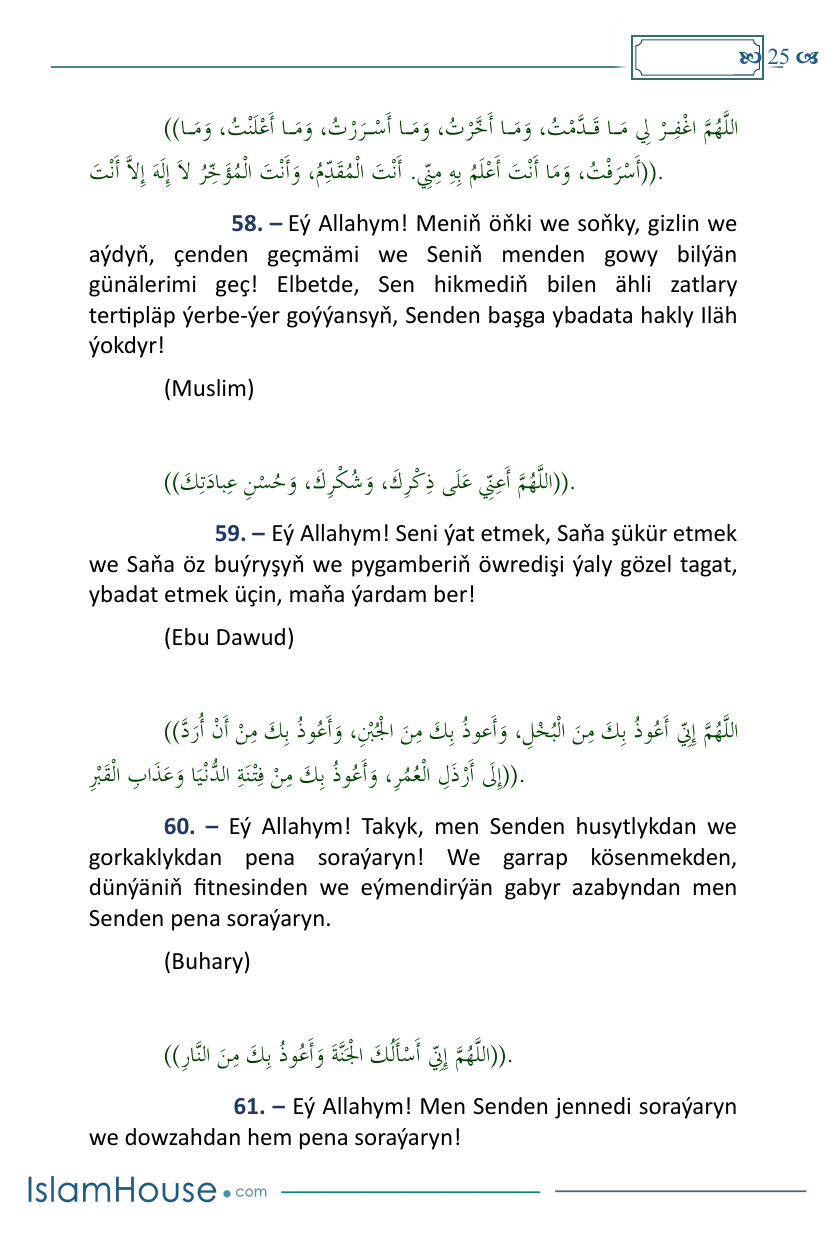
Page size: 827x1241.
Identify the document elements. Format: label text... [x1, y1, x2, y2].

text 59. – Eý Allahym! Seni ýat etmek, Saňa şükür etmek we Saňa öz buýryşyň we pygamberiň öwredişi ýaly gözel tagat, ybadat etmek üçin, maňa ýardam ber! [89, 517, 738, 609]
picture [20, 1171, 541, 1209]
text ((اللَّهُمَّ أَعِنِّي عَلَى ذِكْرِكَ، وَشُكْرِكَ، وَحُسْنِ عِبادَتِكَ)). [89, 461, 738, 505]
text ((اللَّهُمَّ إِنِّي أَعُوذُ بِكَ مِنَ الْبُخْلِ، وَأَعوذُ بِكَ مِنَ الْجُبْنِ، وَأَعُوذُ بِكَ مِنْ أَنْ أُرَدَّ إِلَى أَرْذَلِ الْعُمُرِ، وَأَعُوذُ بِكَ مِنْ فِتْنَةِ الدُّنْيَا وَعَذَابِ الْقَبْرِ)). [89, 711, 738, 798]
text 60. – Eý Allahym! Takyk, men Senden husytlykdan we gorkaklykdan pena soraýaryn! We garrap kösenmekden, dünýäniň fitnesinden we eýmendirýän gabyr azabyndan men Senden pena soraýaryn. [89, 810, 738, 932]
text ((اللَّهُمَّ اغْفِرْ لِي مَا قَدَّمْتُ، وَمَا أَخَّرْتُ، وَمَا أَسْرَرْتُ، وَمَا أَعْلَنْتُ، وَمَا أَسْرَفْتُ، وَمَا أَنْتَ أَعْلَمُ بِهِ مِنِّي. أَنْتَ الْمُقَدِّمُ، وَأَنْتَ الْمُؤَخِّرُ لاَ إِلَهَ إِلاَّ أَنْتَ)). [89, 107, 738, 195]
text (Muslim) [89, 372, 738, 403]
text (Ebu Dawud) [89, 622, 738, 652]
text ((اللَّهُمَّ إِنِّي أَسْأَلُكَ الْجَنَّةَ وَأَعُوذُ بِكَ مِنَ النَّارِ)). [89, 1034, 738, 1078]
text (Buhary) [89, 945, 738, 976]
text 58. – Eý Allahym! Meniň öňki we soňky, gizlin we aýdyň, çenden geçmämi we Seniň menden gowy bilýän günälerimi geç! Elbetde, Sen hikmediň bilen ähli zatlary tertipläp ýerbe-ýer goýýansyň, Senden başga ybadata hakly Iläh ýokdyr! [89, 207, 738, 360]
picture [548, 1170, 807, 1208]
text 61. – Eý Allahym! Men Senden jennedi soraýaryn we dowzahdan hem pena soraýaryn! [89, 1090, 738, 1151]
